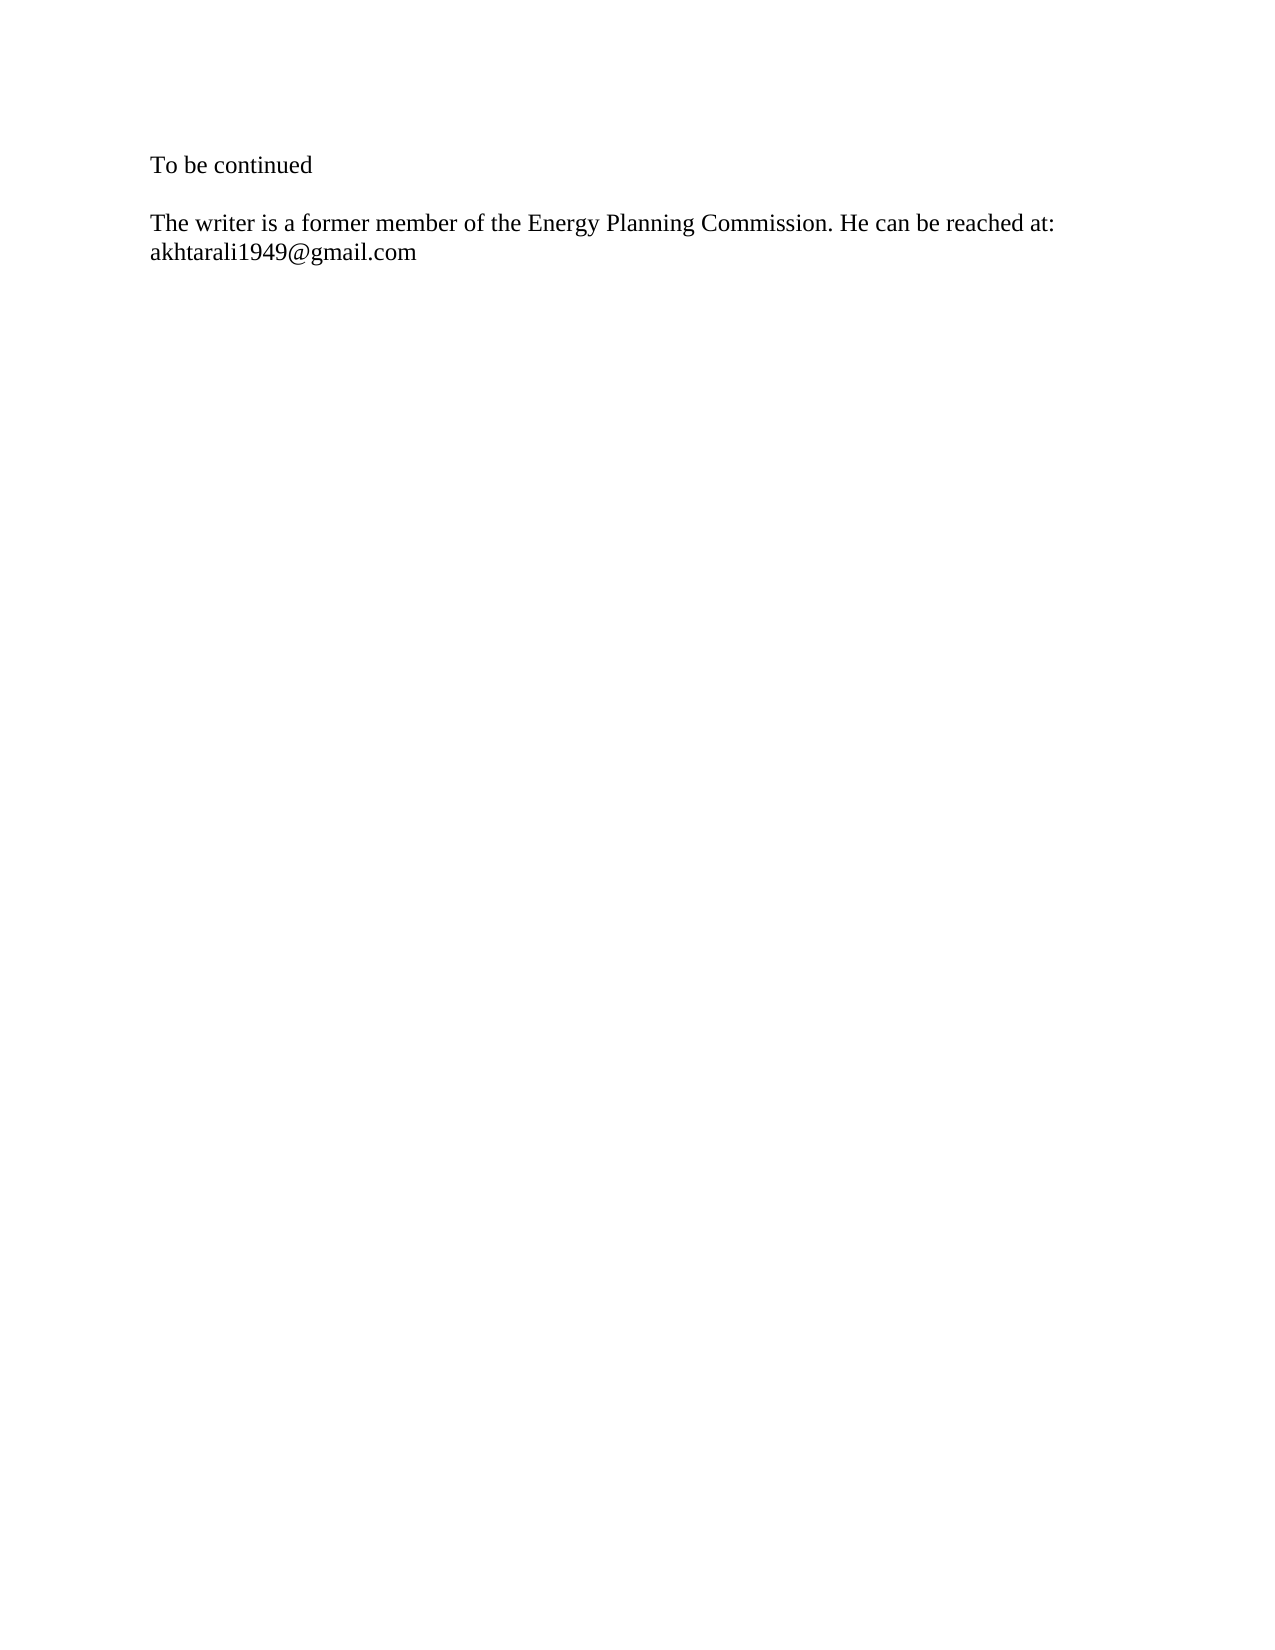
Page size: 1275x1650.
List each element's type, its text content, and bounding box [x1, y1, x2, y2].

text To be continued [150, 150, 1125, 179]
text The writer is a former member of the Energy Planning Commission. He can be reached at: akhtarali1949@gmail.com [150, 208, 1125, 265]
